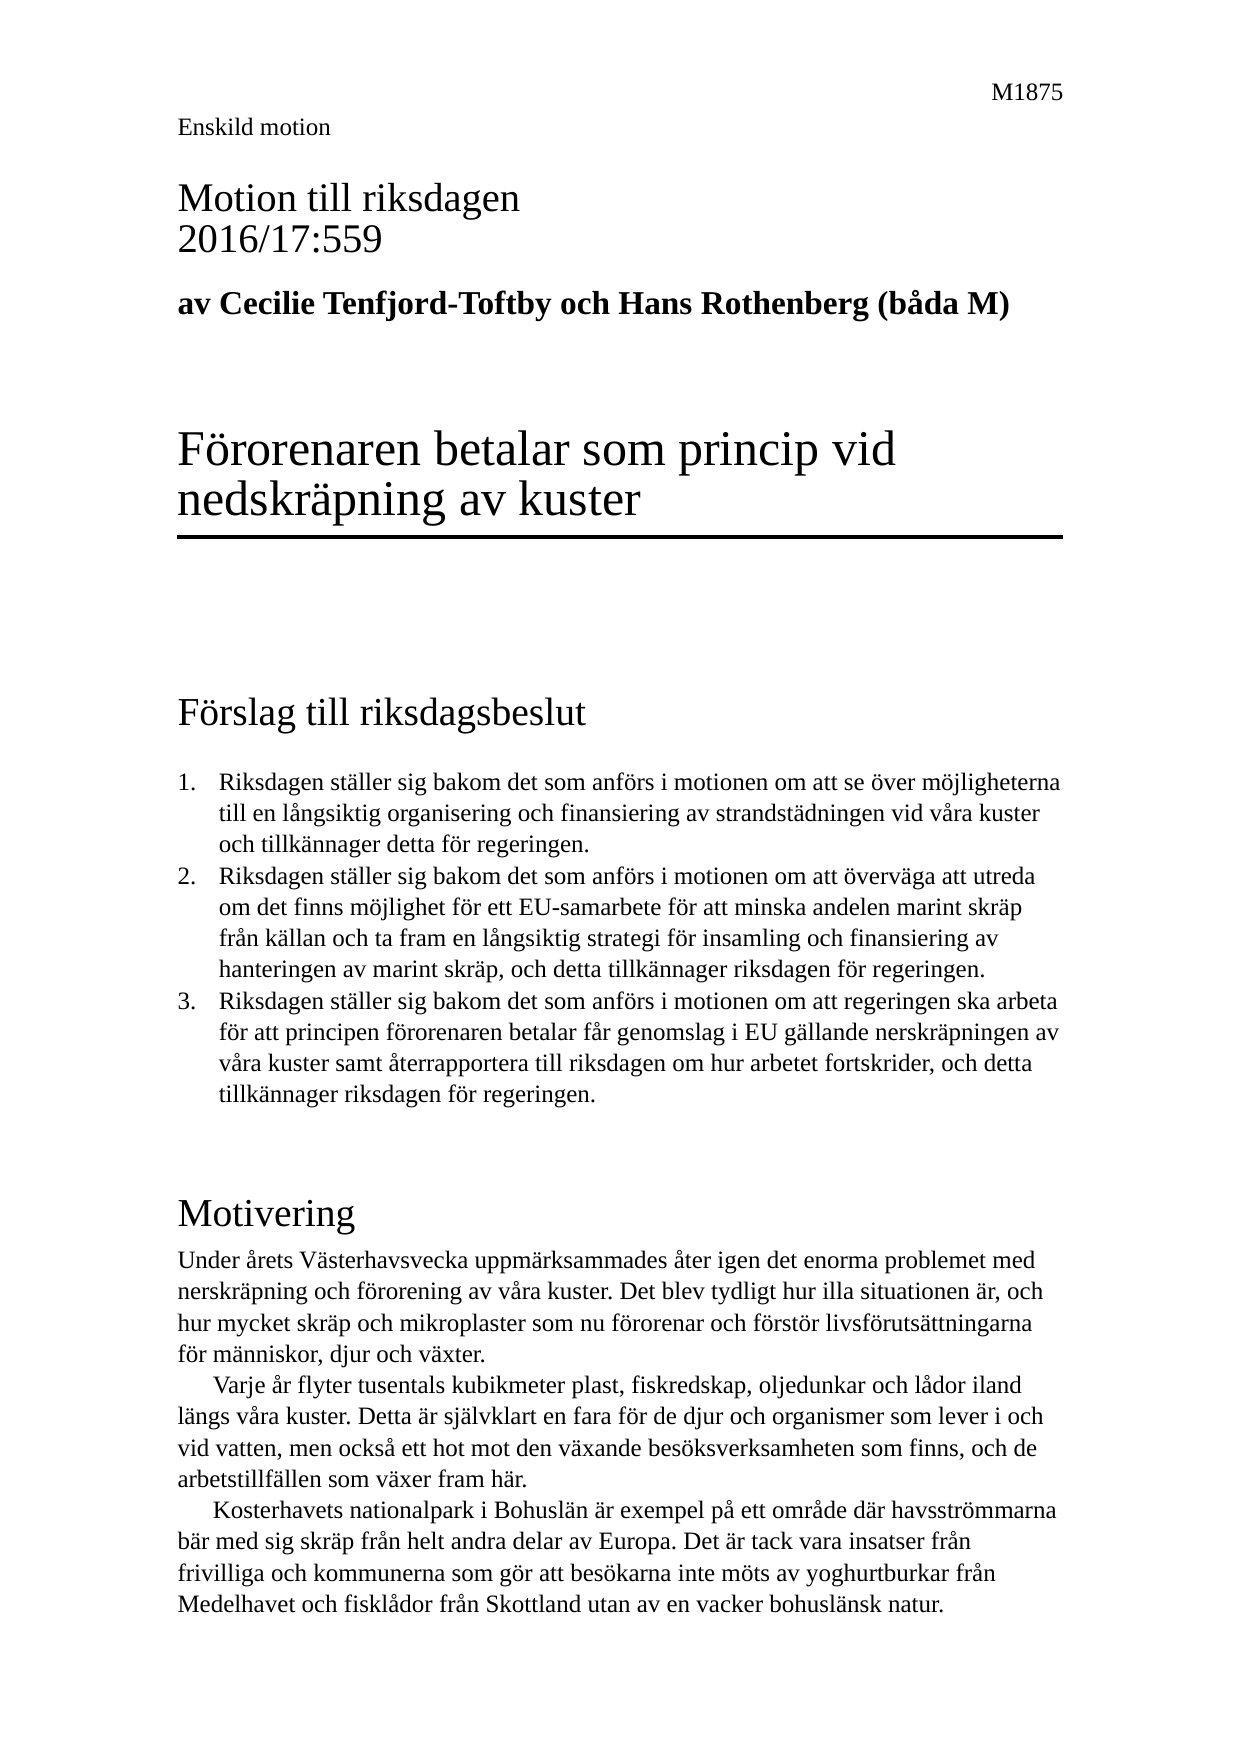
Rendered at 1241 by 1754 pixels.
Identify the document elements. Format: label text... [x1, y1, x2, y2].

subtitle Motivering [177, 1194, 1063, 1234]
text Varje år flyter tusentals kubikmeter plast, fiskredskap, oljedunkar och lådor iland längs våra kuster. Detta är självklart en fara för de djur och organismer som lever i och vid vatten, men också ett hot mot den växande besöksverksamheten som finns, och de arbetstillfällen som växer fram här. [177, 1368, 1063, 1493]
text Kosterhavets nationalpark i Bohuslän är exempel på ett område där havsströmmarna bär med sig skräp från helt andra delar av Europa. Det är tack vara insatser från frivilliga och kommunerna som gör att besökarna inte möts av yoghurtburkar från Medelhavet och fisklådor från Skottland utan av en vacker bohuslänsk natur. [177, 1493, 1063, 1618]
text Under årets Västerhavsvecka uppmärksammades åter igen det enorma problemet med nerskräpning och förorening av våra kuster. Det blev tydligt hur illa situationen är, och hur mycket skräp och mikroplaster som nu förorenar och förstör livsförutsättningarna för människor, djur och växter. [177, 1243, 1063, 1368]
